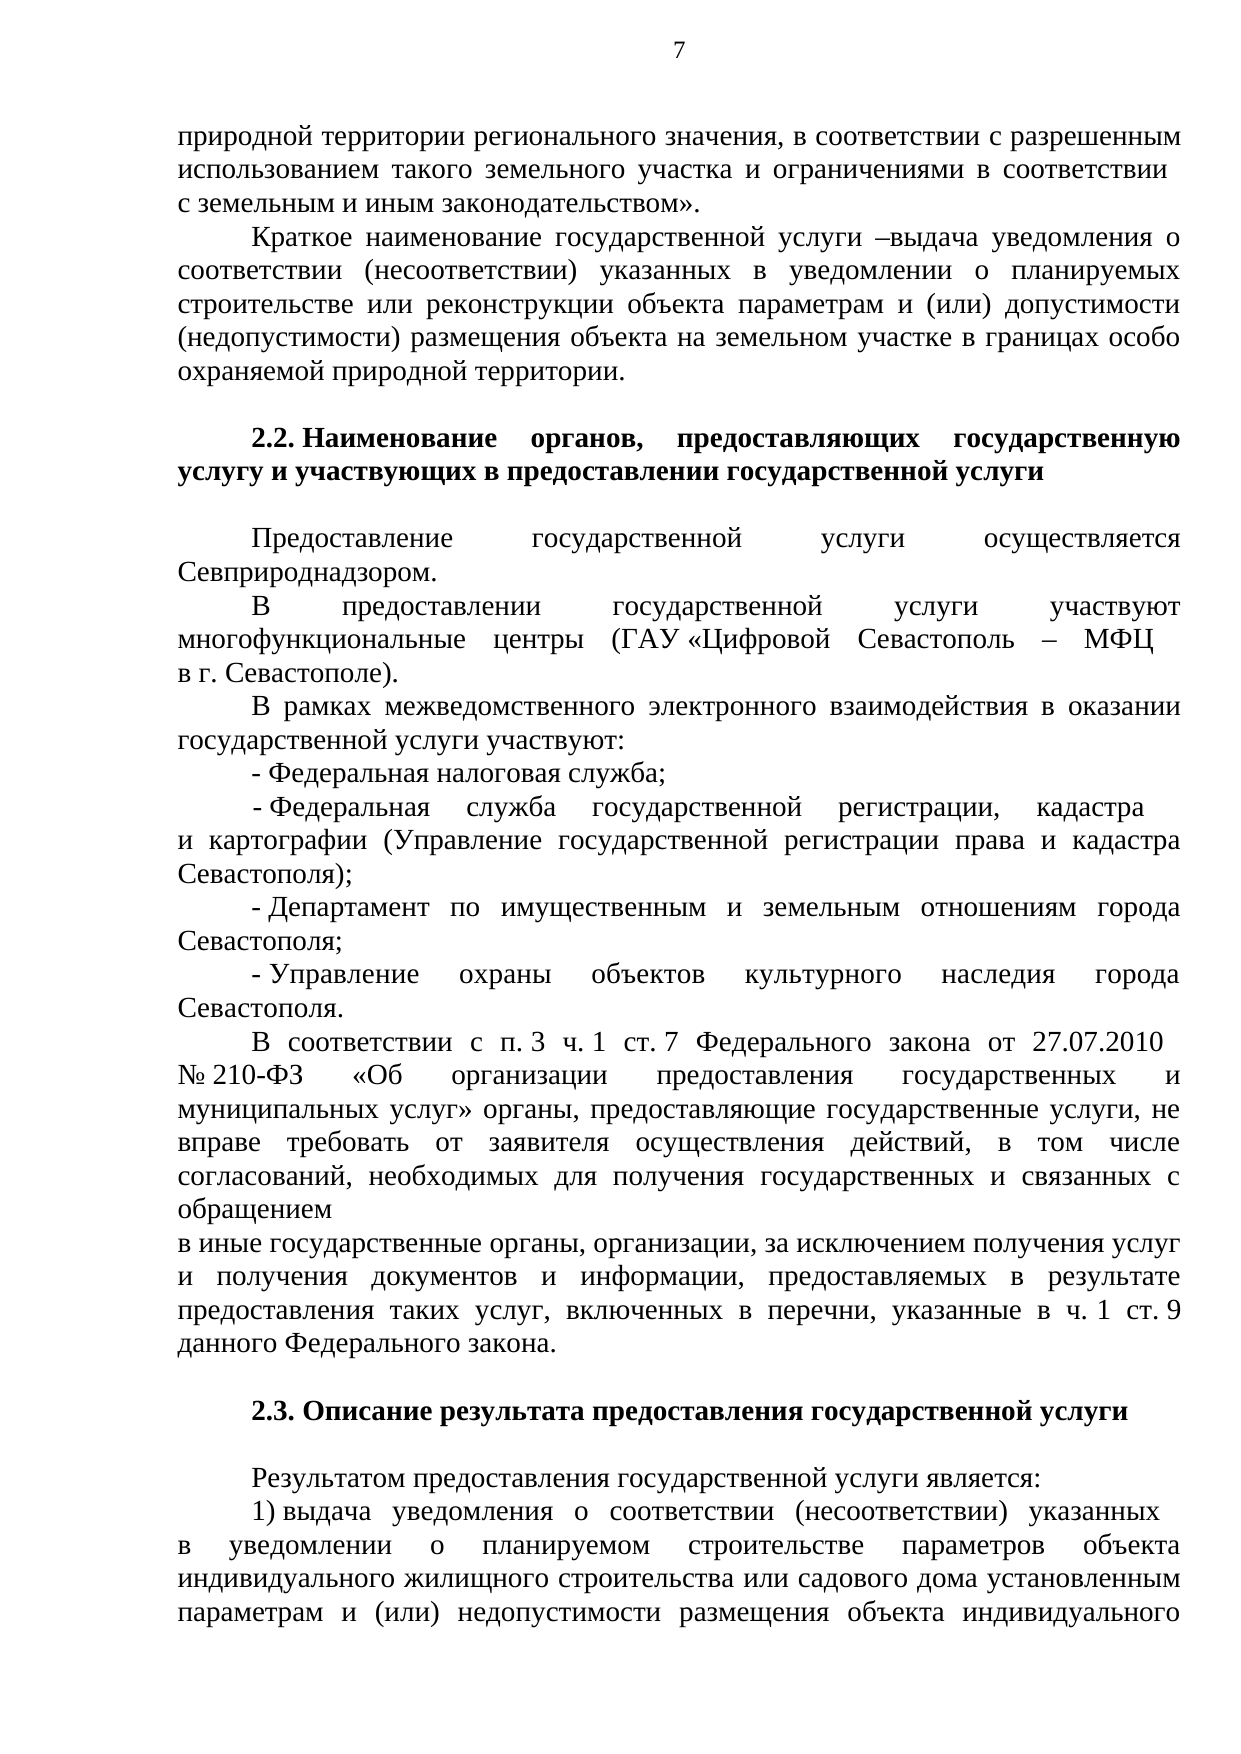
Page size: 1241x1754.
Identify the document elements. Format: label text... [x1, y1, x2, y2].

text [177, 118, 1181, 219]
text - Федеральная служба государственной регистрации, кадастра и картографии (Управление государственной регистрации права и кадастра Севастополя); [177, 789, 1181, 889]
text - Федеральная налоговая служба; [177, 755, 1181, 789]
text - Департамент по имущественным и земельным отношениям города Севастополя; [177, 889, 1181, 957]
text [177, 1493, 1181, 1627]
text Предоставление государственной услуги осуществляется Севприроднадзором. [177, 521, 1181, 588]
text В рамках межведомственного электронного взаимодействия в оказании государственной услуги участвуют: [177, 688, 1181, 755]
text - Управление охраны объектов культурного наследия города Севастополя. [177, 957, 1181, 1024]
text Результатом предоставления государственной услуги является: [177, 1460, 1181, 1493]
title 2.2. Наименование органов, предоставляющих государственную услугу и участвующих в предоставлении государственной услуги [177, 420, 1181, 487]
text В соответствии с п. 3 ч. 1 ст. 7 Федерального закона от 27.07.2010 № 210-ФЗ «Об организации предоставления государственных и муниципальных услуг» органы, предоставляющие государственные услуги, не вправе требовать от заявителя осуществления действий, в том числе согласований, необходимых для получения государственных и связанных с обращением в иные государственные органы, организации, за исключением получения услуг и получения документов и информации, предоставляемых в результате предоставления таких услуг, включенных в перечни, указанные в ч. 1 ст. 9 данного Федерального закона. [177, 1024, 1181, 1359]
text Краткое наименование государственной услуги –выдача уведомления о соответствии (несоответствии) указанных в уведомлении о планируемых строительстве или реконструкции объекта параметрам и (или) допустимости (недопустимости) размещения объекта на земельном участке в границах особо охраняемой природной территории. [177, 219, 1181, 386]
text В предоставлении государственной услуги участвуют многофункциональные центры (ГАУ «Цифровой Севастополь – МФЦ в г. Севастополе). [177, 588, 1181, 688]
title 2.3. Описание результата предоставления государственной услуги [177, 1393, 1181, 1426]
